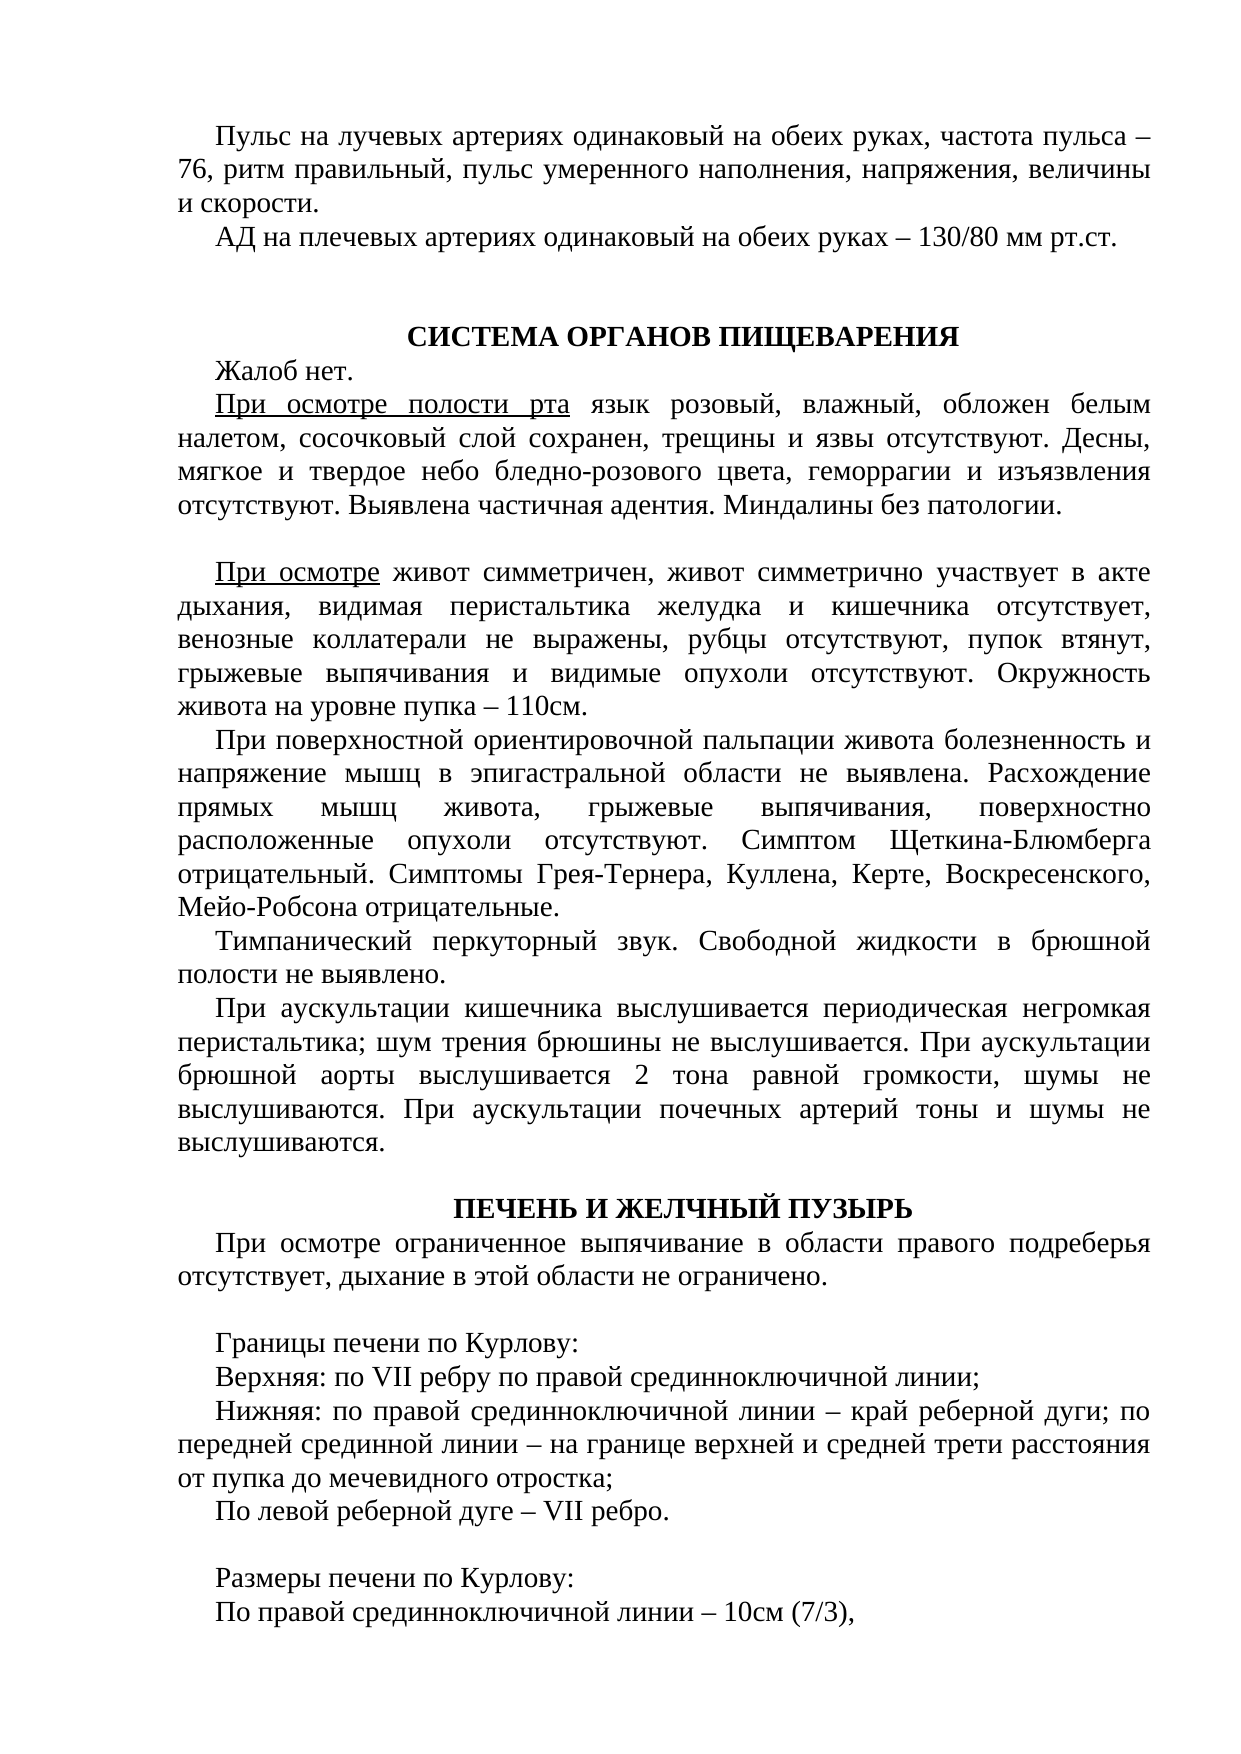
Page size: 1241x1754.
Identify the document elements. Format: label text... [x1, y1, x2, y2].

text Границы печени по Курлову: [177, 1326, 1152, 1359]
subtitle СИСТЕМА ОРГАНОВ ПИЩЕВАРЕНИЯ [177, 319, 1152, 353]
text По правой срединноключичной линии – 10см (7/3), [177, 1594, 1152, 1627]
text Нижняя: по правой срединноключичной линии – край реберной дуги; по передней срединной линии – на границе верхней и средней трети расстояния от пупка до мечевидного отростка; [177, 1393, 1152, 1493]
text Размеры печени по Курлову: [177, 1560, 1152, 1594]
text При осмотре живот симметричен, живот симметрично участвует в акте дыхания, видимая перистальтика желудка и кишечника отсутствует, венозные коллатерали не выражены, рубцы отсутствуют, пупок втянут, грыжевые выпячивания и видимые опухоли отсутствуют. Окружность живота на уровне пупка – 110см. [177, 554, 1152, 722]
text АД на плечевых артериях одинаковый на обеих руках – 130/80 мм рт.ст. [177, 219, 1152, 252]
text При осмотре ограниченное выпячивание в области правого подреберья отсутствует, дыхание в этой области не ограничено. [177, 1225, 1152, 1292]
text Пульс на лучевых артериях одинаковый на обеих руках, частота пульса – 76, ритм правильный, пульс умеренного наполнения, напряжения, величины и скорости. [177, 118, 1152, 219]
text При осмотре полости рта язык розовый, влажный, обложен белым налетом, сосочковый слой сохранен, трещины и язвы отсутствуют. Десны, мягкое и твердое небо бледно-розового цвета, геморрагии и изъязвления отсутствуют. Выявлена частичная адентия. Миндалины без патологии. [177, 386, 1152, 521]
text При аускультации кишечника выслушивается периодическая негромкая перистальтика; шум трения брюшины не выслушивается. При аускультации брюшной аорты выслушивается 2 тона равной громкости, шумы не выслушиваются. При аускультации почечных артерий тоны и шумы не выслушиваются. [177, 990, 1152, 1158]
text Жалоб нет. [177, 353, 1152, 386]
text При поверхностной ориентировочной пальпации живота болезненность и напряжение мышц в эпигастральной области не выявлена. Расхождение прямых мышц живота, грыжевые выпячивания, поверхностно расположенные опухоли отсутствуют. Симптом Щеткина-Блюмберга отрицательный. Симптомы Грея-Тернера, Куллена, Керте, Воскресенского, Мейо-Робсона отрицательные. [177, 722, 1152, 923]
text Тимпанический перкуторный звук. Свободной жидкости в брюшной полости не выявлено. [177, 923, 1152, 990]
subtitle ПЕЧЕНЬ И ЖЕЛЧНЫЙ ПУЗЫРЬ [177, 1191, 1152, 1225]
text По левой реберной дуге – VII ребро. [177, 1493, 1152, 1527]
text Верхняя: по VII ребру по правой срединноключичной линии; [177, 1359, 1152, 1393]
